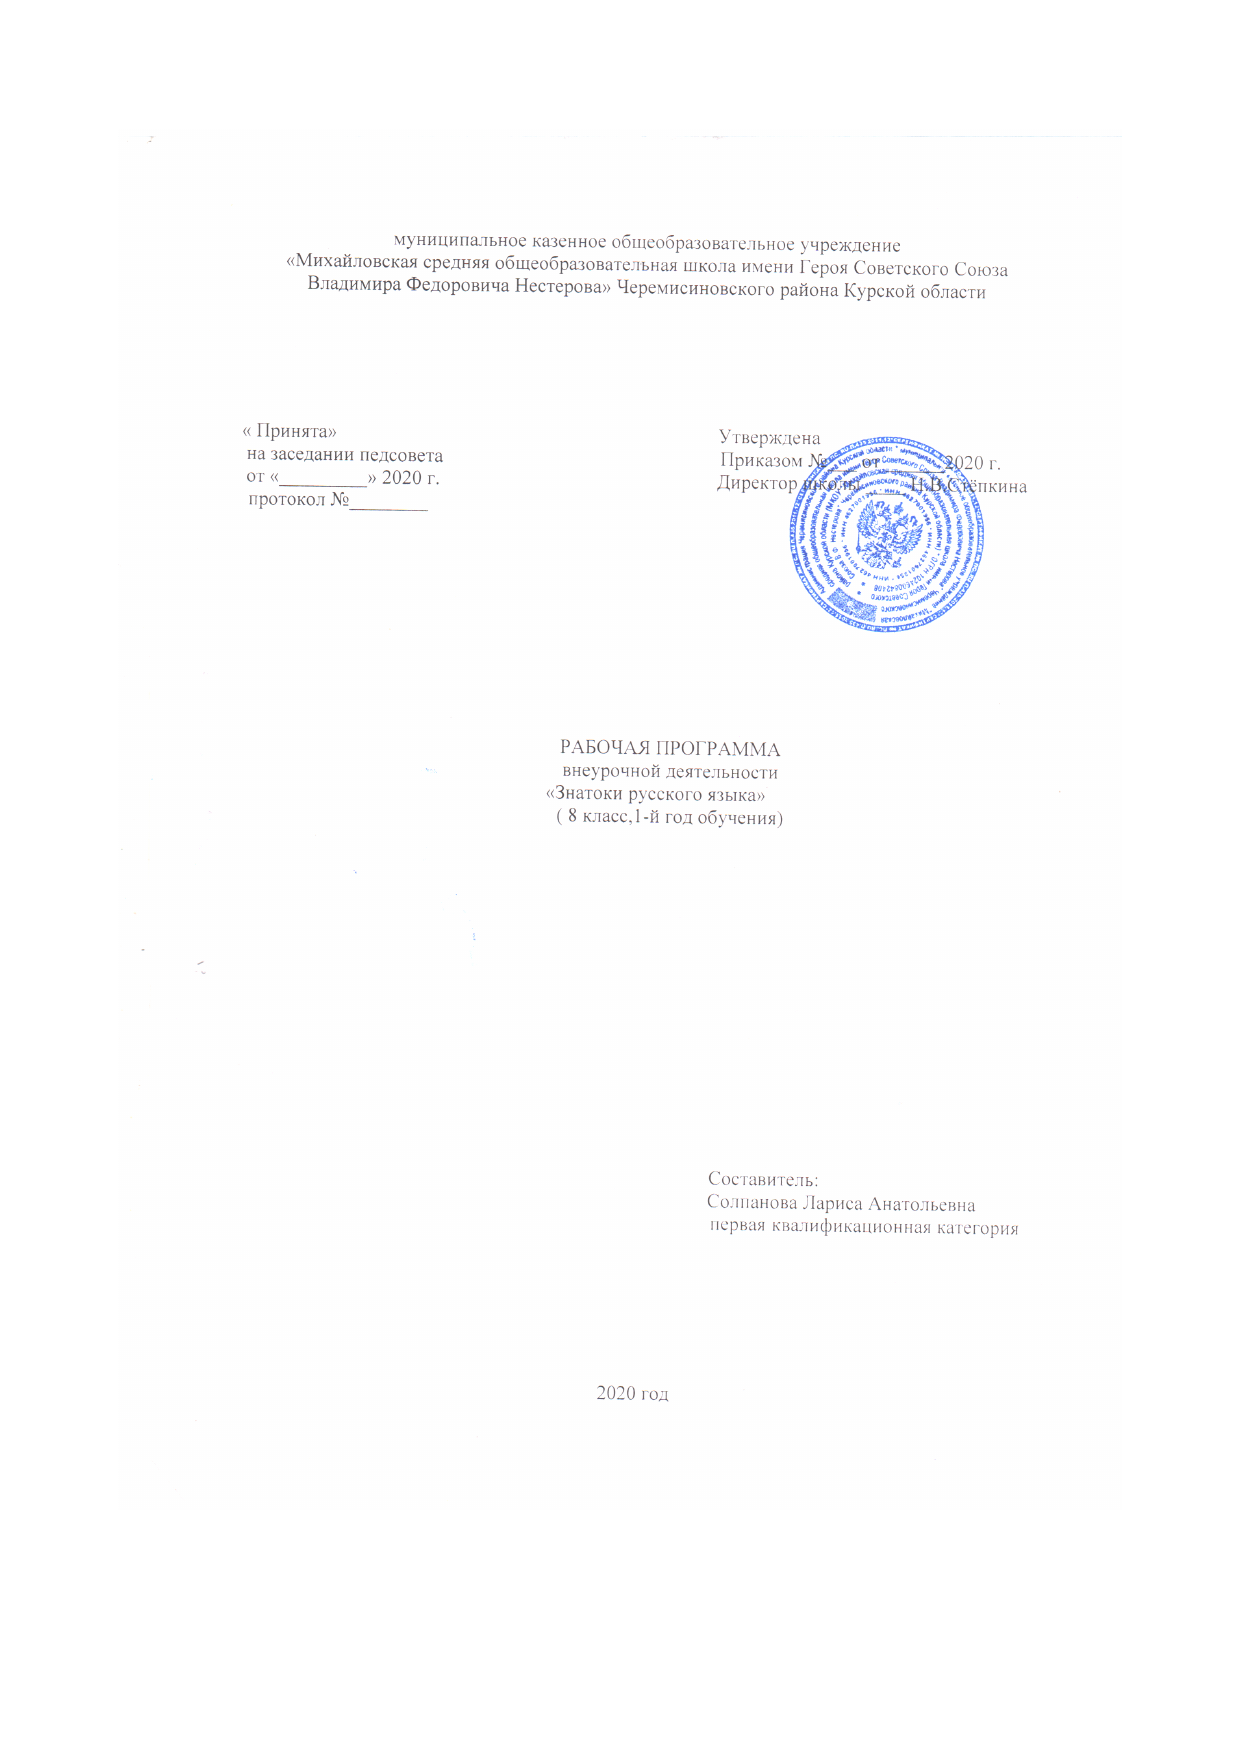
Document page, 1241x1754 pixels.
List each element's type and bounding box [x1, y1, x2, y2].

picture [118, 129, 1122, 1510]
